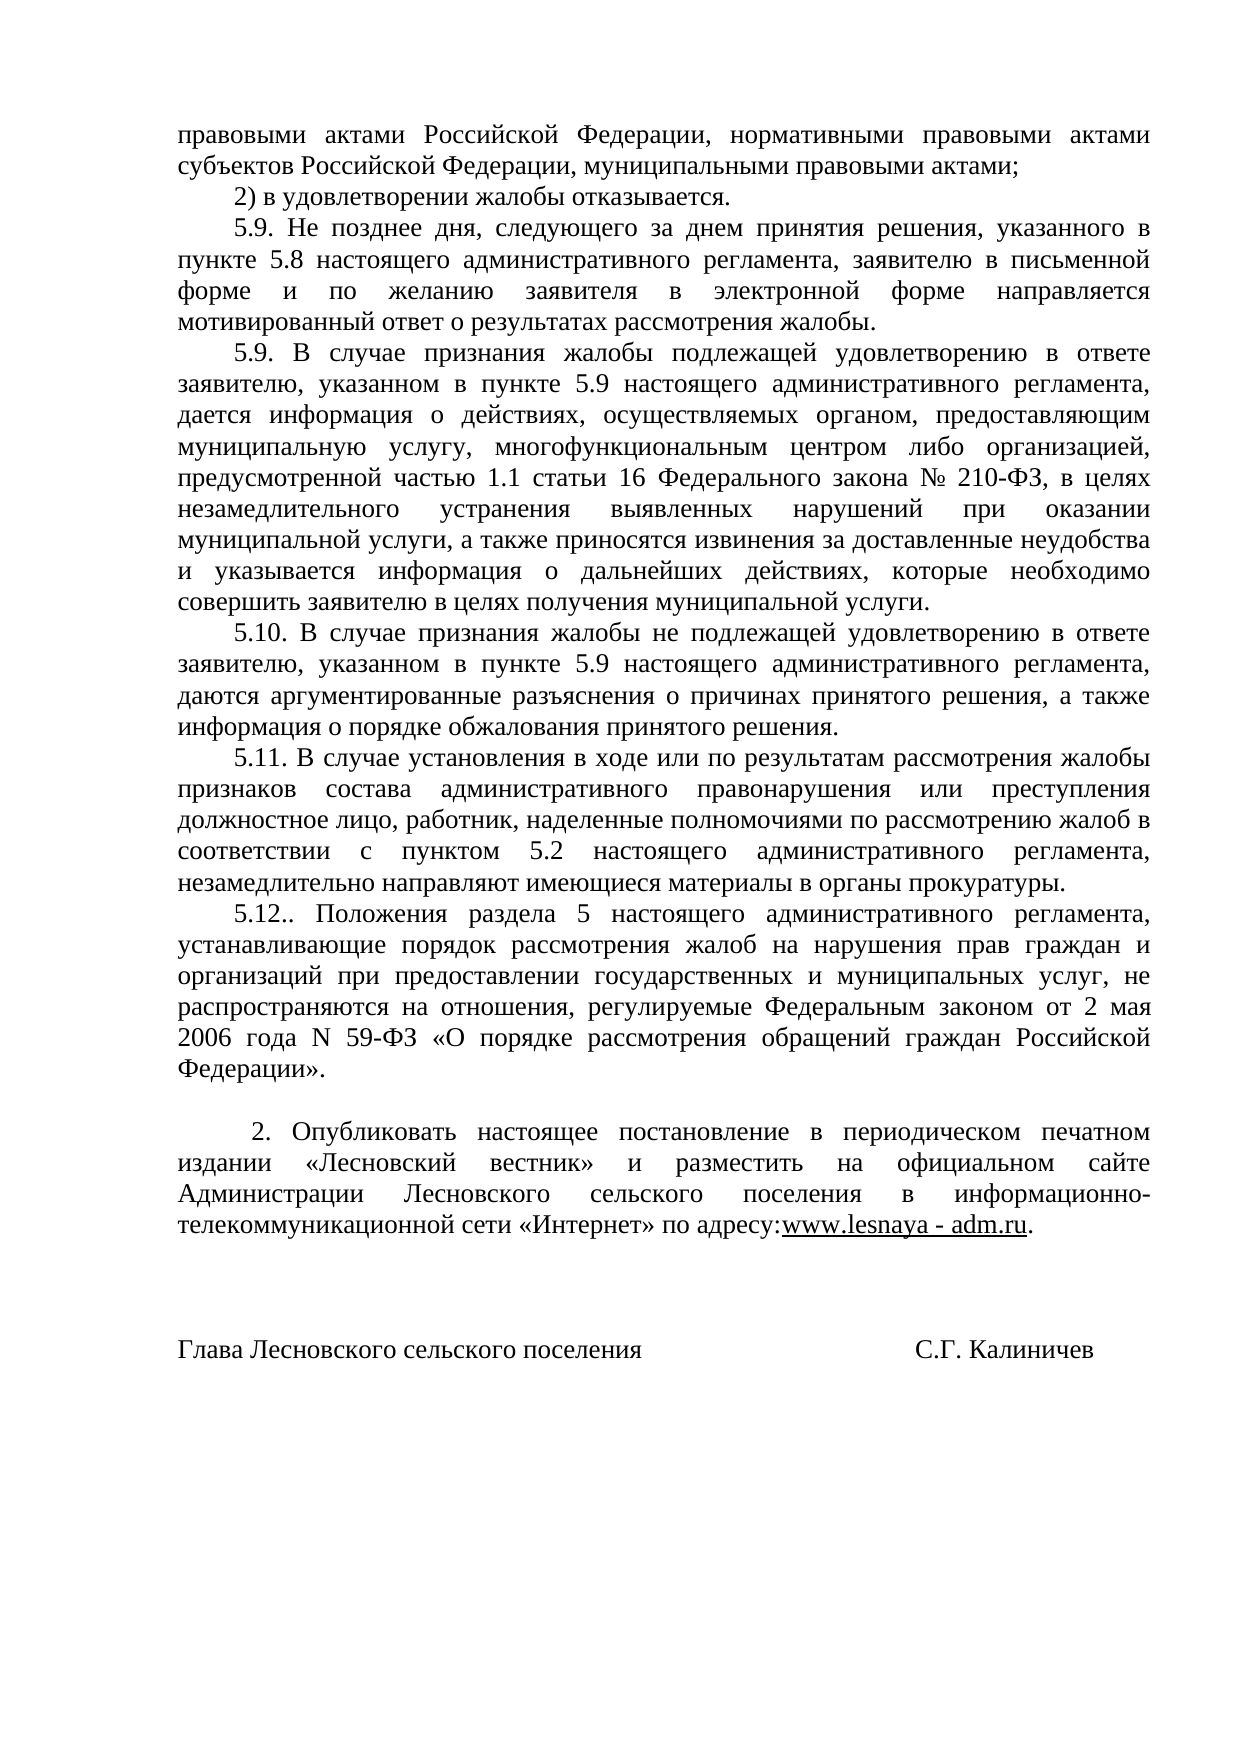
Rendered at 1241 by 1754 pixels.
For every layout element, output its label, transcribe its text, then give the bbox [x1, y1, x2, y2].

text 2. Опубликовать настоящее постановление в периодическом печатном издании «Лесновский вестник» и разместить на официальном сайте Администрации Лесновского сельского поселения в информационно-телекоммуникационной сети «Интернет» по адресу:www.lesnaya - adm.ru. [177, 1115, 1152, 1239]
text Глава Лесновского сельского поселения С.Г. Калиничев [177, 1333, 1152, 1364]
text 5.9. Не позднее дня, следующего за днем принятия решения, указанного в пункте 5.8 настоящего административного регламента, заявителю в письменной форме и по желанию заявителя в электронной форме направляется мотивированный ответ о результатах рассмотрения жалобы. [177, 212, 1152, 336]
text 5.9. В случае признания жалобы подлежащей удовлетворению в ответе заявителю, указанном в пункте 5.9 настоящего административного регламента, дается информация о действиях, осуществляемых органом, предоставляющим муниципальную услугу, многофункциональным центром либо организацией, предусмотренной частью 1.1 статьи 16 Федерального закона № 210-ФЗ, в целях незамедлительного устранения выявленных нарушений при оказании муниципальной услуги, а также приносятся извинения за доставленные неудобства и указывается информация о дальнейших действиях, которые необходимо совершить заявителю в целях получения муниципальной услуги. [177, 336, 1152, 616]
text 2) в удовлетворении жалобы отказывается. [177, 180, 1152, 212]
text 5.10. В случае признания жалобы не подлежащей удовлетворению в ответе заявителю, указанном в пункте 5.9 настоящего административного регламента, даются аргументированные разъяснения о причинах принятого решения, а также информация о порядке обжалования принятого решения. [177, 616, 1152, 741]
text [177, 118, 1152, 180]
text 5.12.. Положения раздела 5 настоящего административного регламента, устанавливающие порядок рассмотрения жалоб на нарушения прав граждан и организаций при предоставлении государственных и муниципальных услуг, не распространяются на отношения, регулируемые Федеральным законом от 2 мая 2006 года N 59-ФЗ «О порядке рассмотрения обращений граждан Российской Федерации». [177, 897, 1152, 1084]
text 5.11. В случае установления в ходе или по результатам рассмотрения жалобы признаков состава административного правонарушения или преступления должностное лицо, работник, наделенные полномочиями по рассмотрению жалоб в соответствии с пунктом 5.2 настоящего административного регламента, незамедлительно направляют имеющиеся материалы в органы прокуратуры. [177, 741, 1152, 897]
